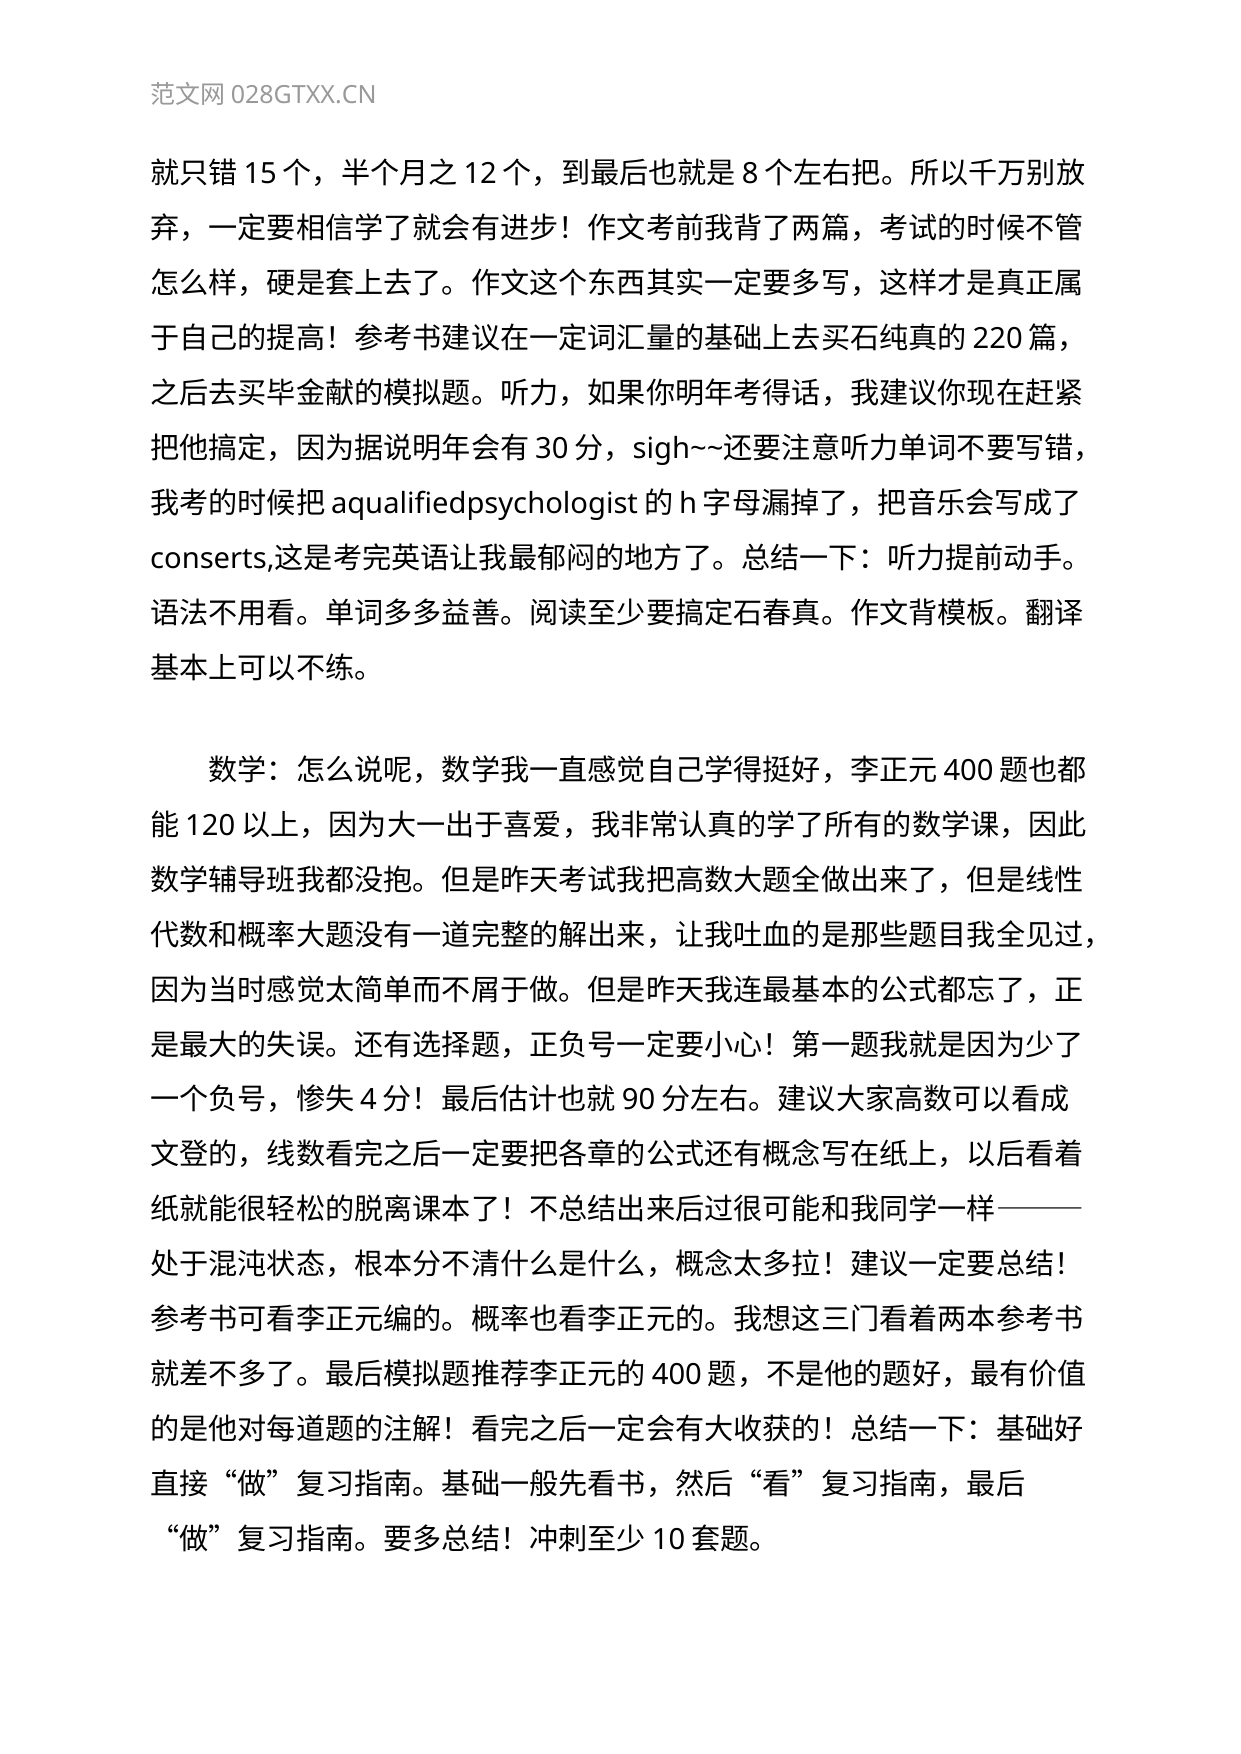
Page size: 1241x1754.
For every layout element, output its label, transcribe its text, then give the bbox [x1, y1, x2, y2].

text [150, 150, 1090, 687]
text 数学：怎么说呢，数学我一直感觉自己学得挺好，李正元400题也都能120以上，因为大一出于喜爱，我非常认真的学了所有的数学课，因此数学辅导班我都没抱。但是昨天考试我把高数大题全做出来了，但是线性代数和概率大题没有一道完整的解出来，让我吐血的是那些题目我全见过，因为当时感觉太简单而不屑于做。但是昨天我连最基本的公式都忘了，正是最大的失误。还有选择题，正负号一定要小心！第一题我就是因为少了一个负号，惨失4分！最后估计也就90分左右。建议大家高数可以看成文登的，线数看完之后一定要把各章的公式还有概念写在纸上，以后看着纸就能很轻松的脱离课本了！不总结出来后过很可能和我同学一样———处于混沌状态，根本分不清什么是什么，概念太多拉！建议一定要总结！参考书可看李正元编的。概率也看李正元的。我想这三门看着两本参考书就差不多了。最后模拟题推荐李正元的400题，不是他的题好，最有价值的是他对每道题的注解！看完之后一定会有大收获的！总结一下：基础好直接“做”复习指南。基础一般先看书，然后“看”复习指南，最后“做”复习指南。要多总结！冲刺至少10套题。 [150, 746, 1090, 1558]
